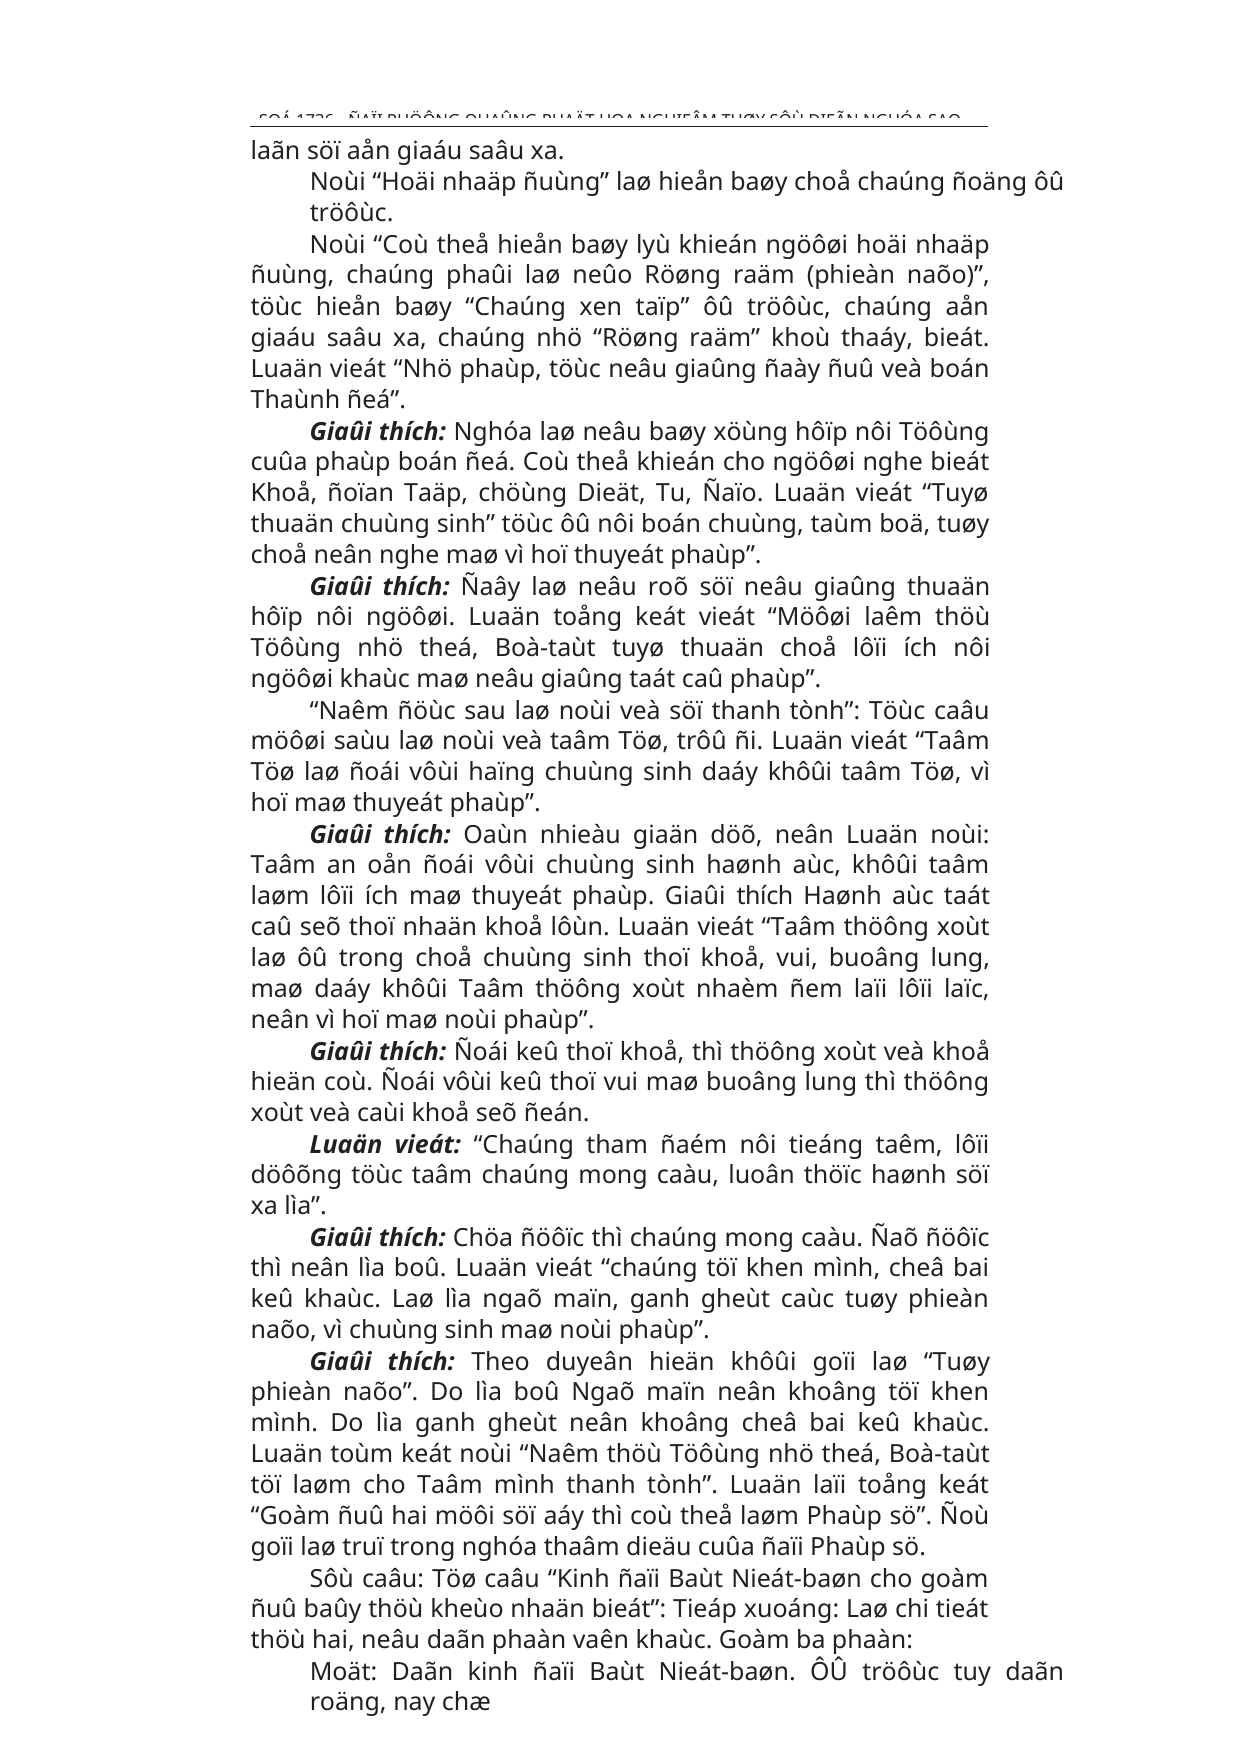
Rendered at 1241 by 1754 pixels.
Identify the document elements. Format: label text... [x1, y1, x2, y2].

text Luaän vieát: “Chaúng tham ñaém nôi tieáng taêm, lôïi döôõng töùc taâm chaúng mong caàu, luoân thöïc haønh söï xa lìa”. [250, 1129, 990, 1222]
text Noùi “Hoäi nhaäp ñuùng” laø hieån baøy choå chaúng ñoäng ôû tröôùc. [309, 166, 1065, 228]
text Moät: Daãn kinh ñaïi Baùt Nieát-baøn. ÔÛ tröôùc tuy daãn roäng, nay chæ [309, 1656, 1065, 1717]
text Giaûi thích: Ñoái keû thoï khoå, thì thöông xoùt veà khoå hieän coù. Ñoái vôùi keû thoï vui maø buoâng lung thì thöông xoùt veà caùi khoå seõ ñeán. [250, 1036, 990, 1129]
text laãn söï aån giaáu saâu xa. [250, 134, 1065, 166]
text “Naêm ñöùc sau laø noùi veà söï thanh tònh”: Töùc caâu möôøi saùu laø noùi veà taâm Töø, trôû ñi. Luaän vieát “Taâm Töø laø ñoái vôùi haïng chuùng sinh daáy khôûi taâm Töø, vì hoï maø thuyeát phaùp”. [250, 694, 990, 818]
text Noùi “Coù theå hieån baøy lyù khieán ngöôøi hoäi nhaäp ñuùng, chaúng phaûi laø neûo Röøng raäm (phieàn naõo)”, töùc hieån baøy “Chaúng xen taïp” ôû tröôùc, chaúng aån giaáu saâu xa, chaúng nhö “Röøng raäm” khoù thaáy, bieát. Luaän vieát “Nhö phaùp, töùc neâu giaûng ñaày ñuû veà boán Thaùnh ñeá”. [250, 229, 990, 415]
text Giaûi thích: Ñaây laø neâu roõ söï neâu giaûng thuaän hôïp nôi ngöôøi. Luaän toång keát vieát “Möôøi laêm thöù Töôùng nhö theá, Boà-taùt tuyø thuaän choå lôïi ích nôi ngöôøi khaùc maø neâu giaûng taát caû phaùp”. [250, 570, 990, 694]
text Giaûi thích: Oaùn nhieàu giaän döõ, neân Luaän noùi: Taâm an oån ñoái vôùi chuùng sinh haønh aùc, khôûi taâm laøm lôïi ích maø thuyeát phaùp. Giaûi thích Haønh aùc taát caû seõ thoï nhaän khoå lôùn. Luaän vieát “Taâm thöông xoùt laø ôû trong choå chuùng sinh thoï khoå, vui, buoâng lung, maø daáy khôûi Taâm thöông xoùt nhaèm ñem laïi lôïi laïc, neân vì hoï maø noùi phaùp”. [250, 818, 990, 1036]
text Giaûi thích: Theo duyeân hieän khôûi goïi laø “Tuøy phieàn naõo”. Do lìa boû Ngaõ maïn neân khoâng töï khen mình. Do lìa ganh gheùt neân khoâng cheâ bai keû khaùc. Luaän toùm keát noùi “Naêm thöù Töôùng nhö theá, Boà-taùt töï laøm cho Taâm mình thanh tònh”. Luaän laïi toång keát “Goàm ñuû hai möôi söï aáy thì coù theå laøm Phaùp sö”. Ñoù goïi laø truï trong nghóa thaâm dieäu cuûa ñaïi Phaùp sö. [250, 1346, 990, 1563]
text Sôù caâu: Töø caâu “Kinh ñaïi Baùt Nieát-baøn cho goàm ñuû baûy thöù kheùo nhaän bieát”: Tieáp xuoáng: Laø chi tieát thöù hai, neâu daãn phaàn vaên khaùc. Goàm ba phaàn: [250, 1563, 989, 1656]
text Giaûi thích: Chöa ñöôïc thì chaúng mong caàu. Ñaõ ñöôïc thì neân lìa boû. Luaän vieát “chaúng töï khen mình, cheâ bai keû khaùc. Laø lìa ngaõ maïn, ganh gheùt caùc tuøy phieàn naõo, vì chuùng sinh maø noùi phaùp”. [250, 1222, 990, 1346]
text Giaûi thích: Nghóa laø neâu baøy xöùng hôïp nôi Töôùng cuûa phaùp boán ñeá. Coù theå khieán cho ngöôøi nghe bieát Khoå, ñoïan Taäp, chöùng Dieät, Tu, Ñaïo. Luaän vieát “Tuyø thuaän chuùng sinh” töùc ôû nôi boán chuùng, taùm boä, tuøy choå neân nghe maø vì hoï thuyeát phaùp”. [250, 415, 990, 570]
